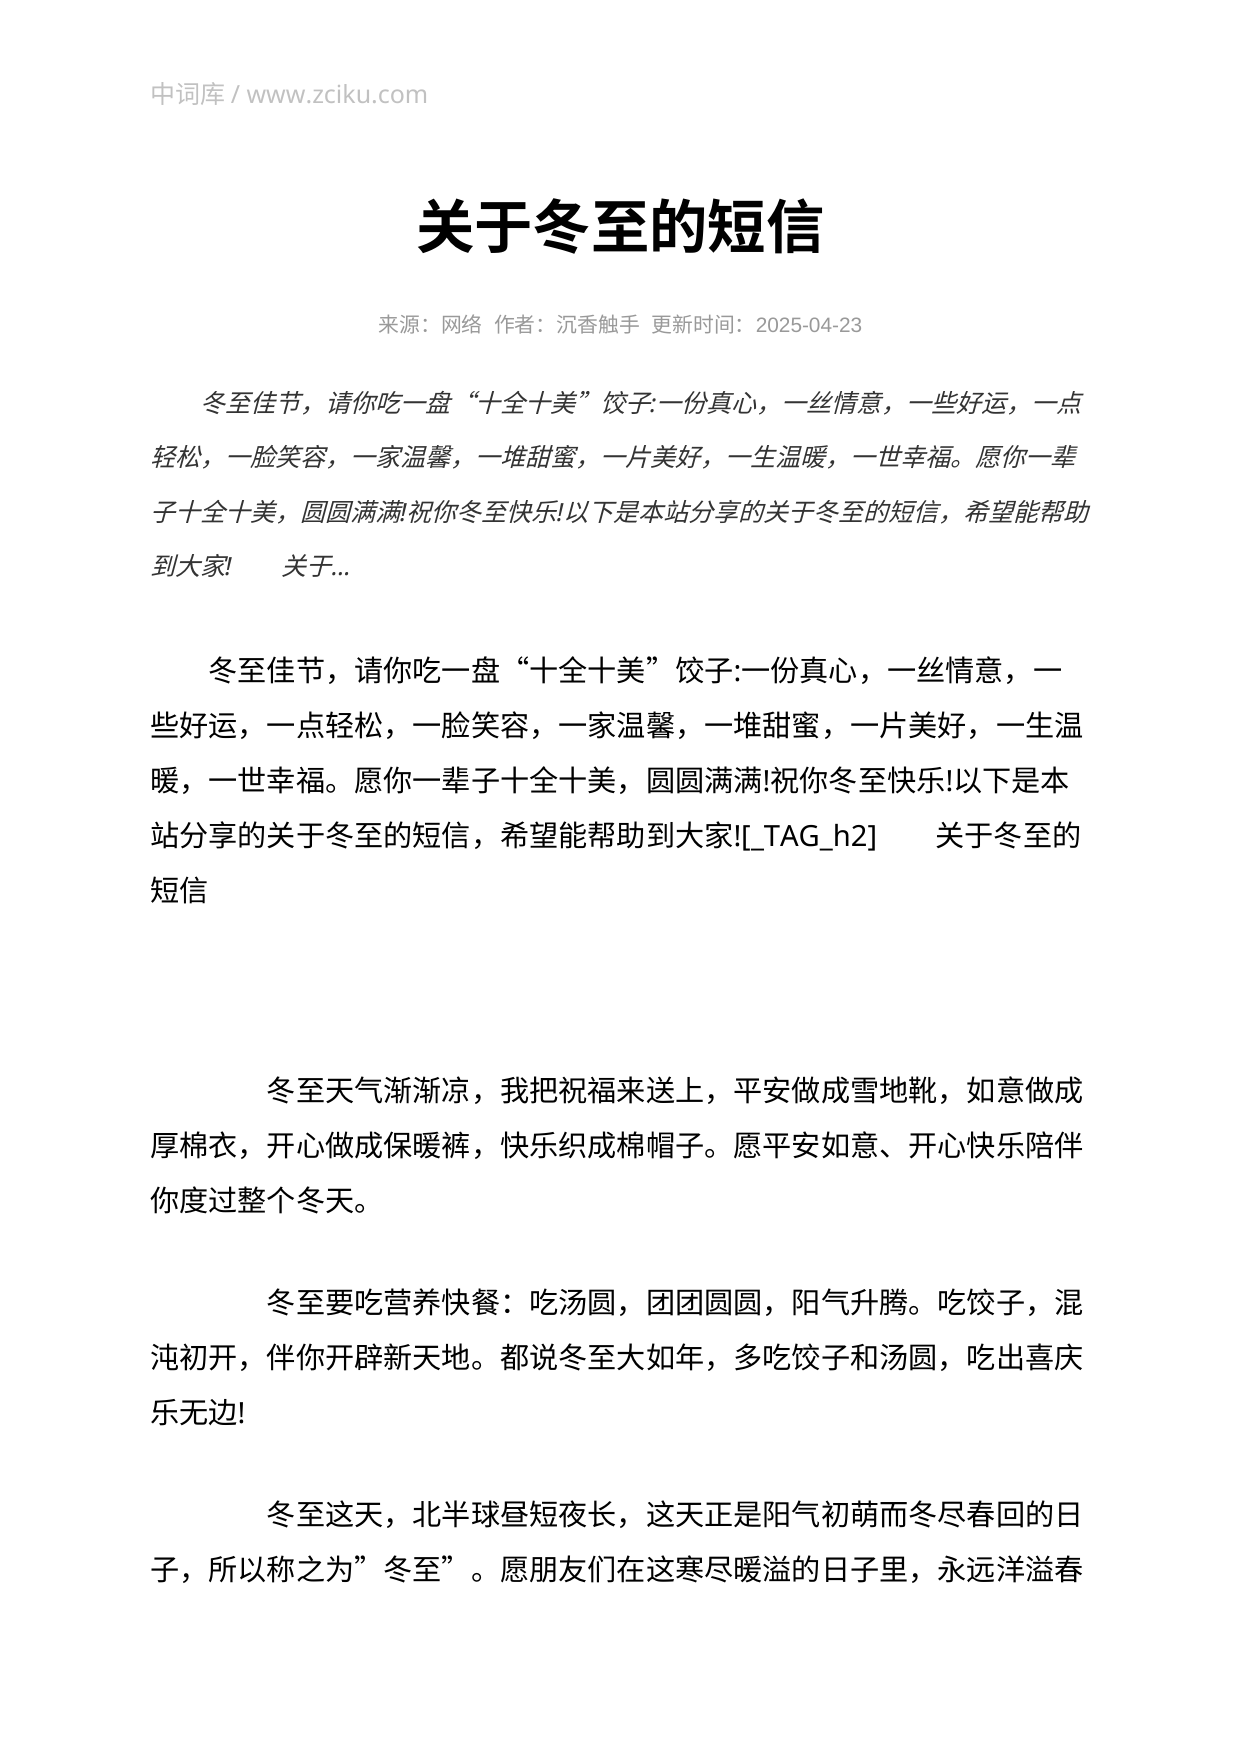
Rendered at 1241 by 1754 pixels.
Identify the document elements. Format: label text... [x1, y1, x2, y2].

text 冬至要吃营养快餐：吃汤圆，团团圆圆，阳气升腾。吃饺子，混沌初开，伴你开辟新天地。都说冬至大如年，多吃饺子和汤圆，吃出喜庆乐无边! [150, 1279, 1090, 1432]
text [150, 1491, 1090, 1588]
text 冬至佳节，请你吃一盘“十全十美”饺子:一份真心，一丝情意，一些好运，一点轻松，一脸笑容，一家温馨，一堆甜蜜，一片美好，一生温暖，一世幸福。愿你一辈子十全十美，圆圆满满!祝你冬至快乐!以下是本站分享的关于冬至的短信，希望能帮助到大家![_TAG_h2] 关于冬至的短信 [150, 648, 1090, 910]
text 来源：网络 作者：沉香触手 更新时间：2025-04-23 [150, 313, 1090, 337]
text 冬至天气渐渐凉，我把祝福来送上，平安做成雪地靴，如意做成厚棉衣，开心做成保暖裤，快乐织成棉帽子。愿平安如意、开心快乐陪伴你度过整个冬天。 [150, 1068, 1090, 1220]
subtitle 关于冬至的短信 [150, 181, 1090, 266]
text 冬至佳节，请你吃一盘“十全十美”饺子:一份真心，一丝情意，一些好运，一点轻松，一脸笑容，一家温馨，一堆甜蜜，一片美好，一生温暖，一世幸福。愿你一辈子十全十美，圆圆满满!祝你冬至快乐!以下是本站分享的关于冬至的短信，希望能帮助到大家! 关于... [150, 383, 1090, 583]
